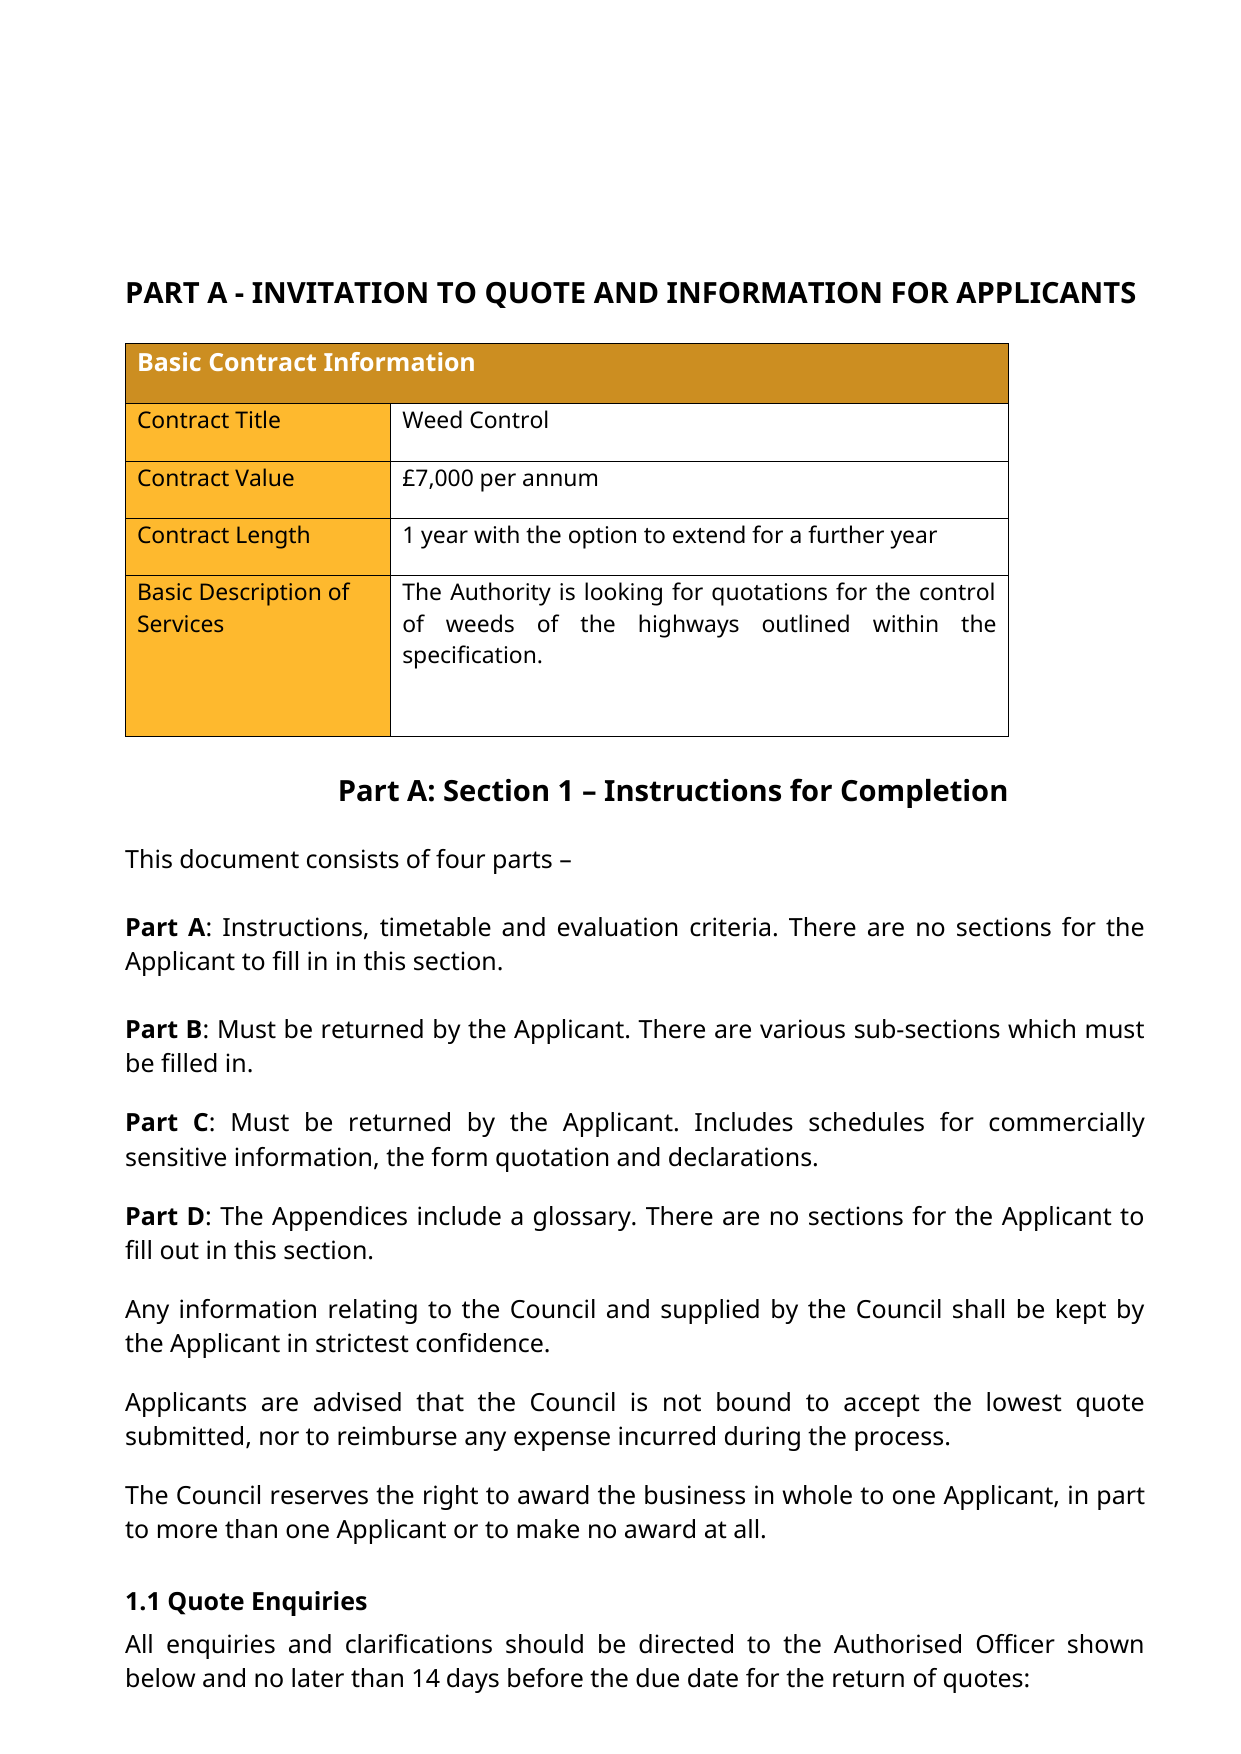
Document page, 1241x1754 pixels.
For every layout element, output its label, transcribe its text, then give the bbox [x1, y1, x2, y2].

text Any information relating to the Council and supplied by the Council shall be kept by the Applicant in strictest confidence. [125, 1291, 1146, 1359]
table_cell The Authority is looking for quotations for the control of weeds of the highways outlined within the specification. [391, 576, 1008, 736]
table_cell Basic Description of Services [126, 576, 390, 736]
text This document consists of four parts – [125, 842, 1146, 876]
subtitle 1.1 Quote Enquiries [125, 1583, 1146, 1617]
text The Council reserves the right to award the business in whole to one Applicant, in part to more than one Applicant or to make no award at all. [125, 1478, 1146, 1546]
table_header Basic Contract Information [126, 344, 1008, 403]
table_cell Weed Control [391, 404, 1008, 461]
text All enquiries and clarifications should be directed to the Authorised Officer shown below and no later than 14 days before the due date for the return of quotes: [125, 1627, 1146, 1721]
text Part C: Must be returned by the Applicant. Includes schedules for commercially sensitive information, the form quotation and declarations. [125, 1105, 1146, 1173]
table_cell Contract Value [126, 462, 390, 518]
table_cell 1 year with the option to extend for a further year [391, 519, 1008, 575]
table_cell Contract Length [126, 519, 390, 575]
table_cell Contract Title [126, 404, 390, 461]
title PART A - INVITATION TO QUOTE AND INFORMATION FOR APPLICANTS [125, 272, 1146, 312]
table_cell £7,000 per annum [391, 462, 1008, 518]
text Applicants are advised that the Council is not bound to accept the lowest quote submitted, nor to reimburse any expense incurred during the process. [125, 1384, 1146, 1453]
text Part A: Instructions, timetable and evaluation criteria. There are no sections for the Applicant to fill in in this section. [125, 910, 1146, 978]
text Part B: Must be returned by the Applicant. There are various sub-sections which must be filled in. [125, 1012, 1146, 1080]
title Part A: Section 1 – Instructions for Completion [200, 771, 1146, 810]
text Part D: The Appendices include a glossary. There are no sections for the Applicant to fill out in this section. [125, 1198, 1146, 1266]
